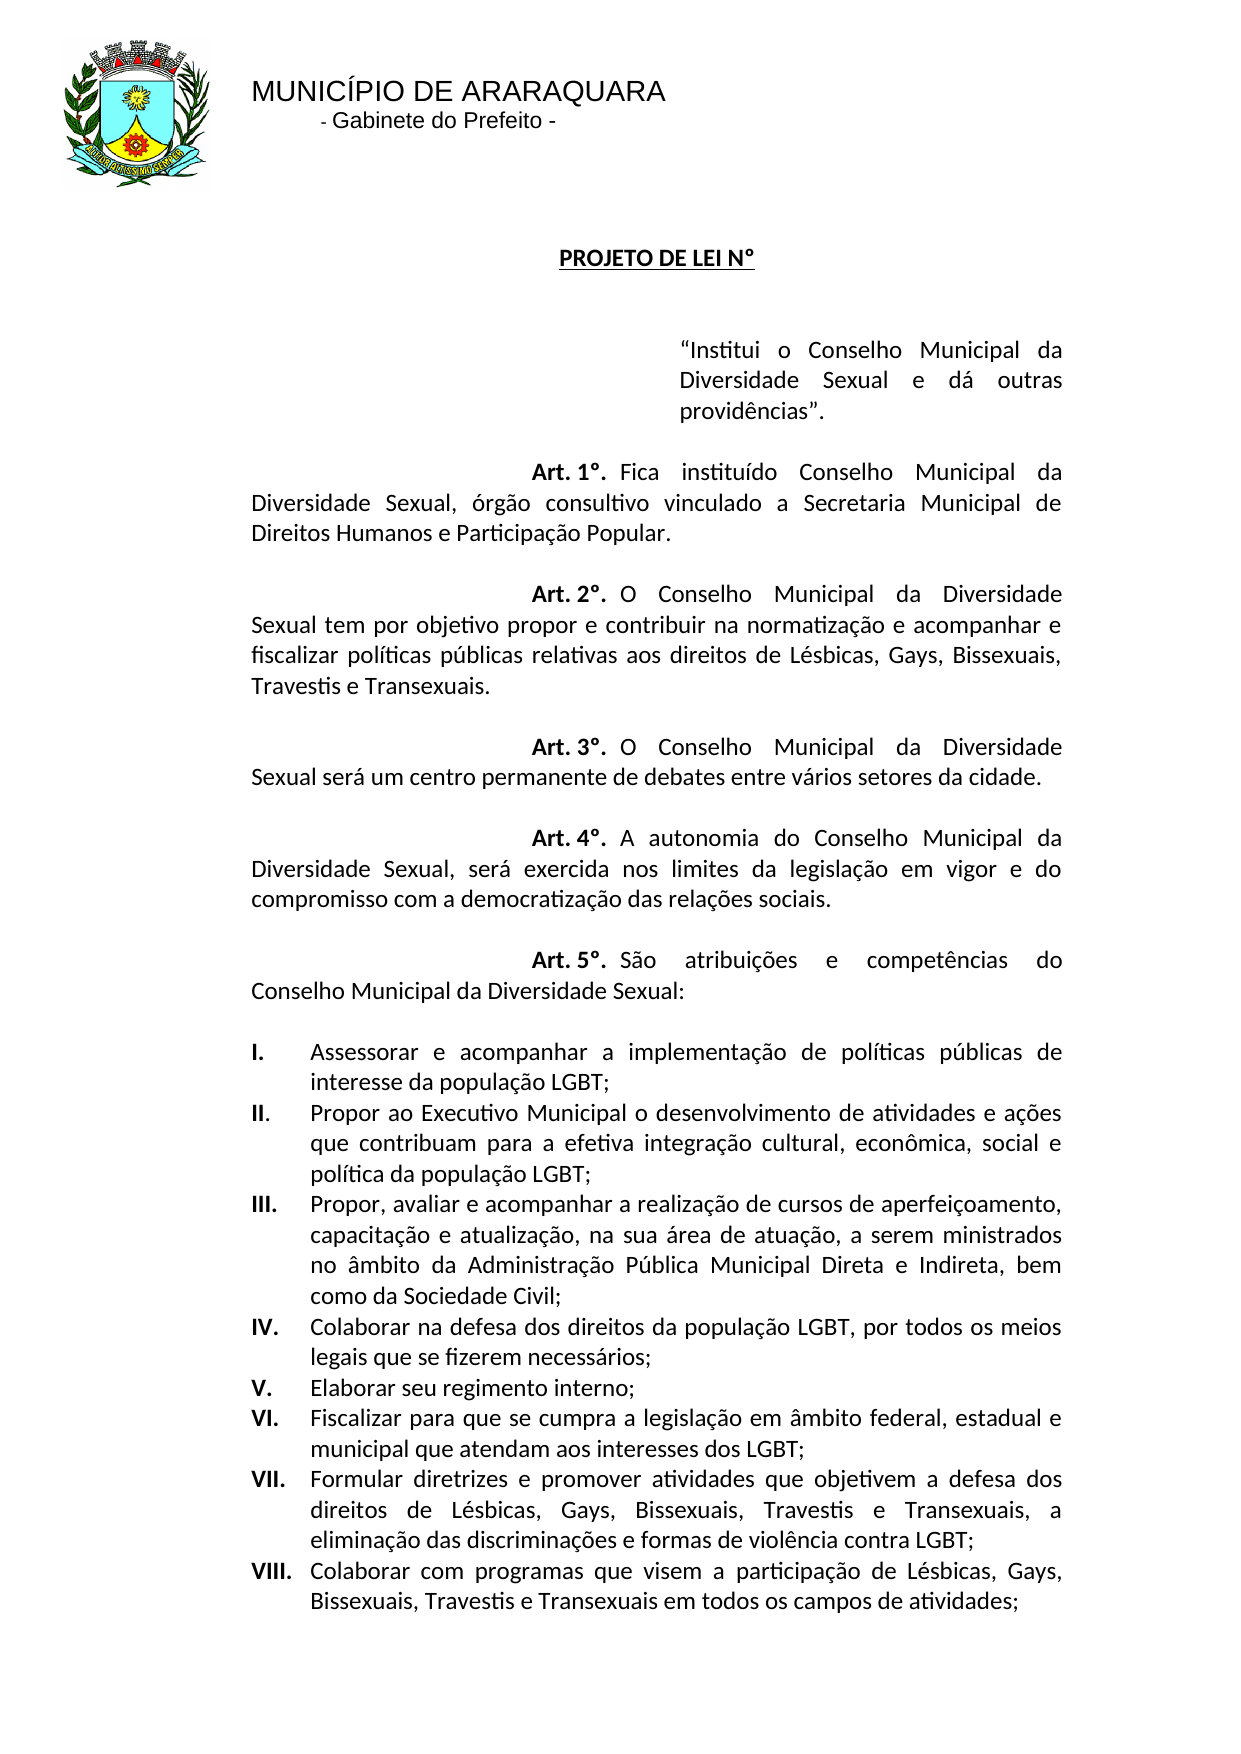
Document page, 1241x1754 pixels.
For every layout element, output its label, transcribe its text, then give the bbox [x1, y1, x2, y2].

text PROJETO DE LEI Nº [251, 242, 1063, 273]
text VI. Fiscalizar para que se cumpra a legislação em âmbito federal, estadual e municipal que atendam aos interesses dos LGBT; [251, 1402, 1063, 1463]
text III. Propor, avaliar e acompanhar a realização de cursos de aperfeiçoamento, capacitação e atualização, na sua área de atuação, a serem ministrados no âmbito da Administração Pública Municipal Direta e Indireta, bem como da Sociedade Civil; [251, 1189, 1063, 1311]
text I. Assessorar e acompanhar a implementação de políticas públicas de interesse da população LGBT; [251, 1036, 1063, 1097]
text Art. 4º. A autonomia do Conselho Municipal da Diversidade Sexual, será exercida nos limites da legislação em vigor e do compromisso com a democratização das relações sociais. [251, 822, 1063, 914]
picture [61, 36, 211, 190]
text VIII. Colaborar com programas que visem a participação de Lésbicas, Gays, Bissexuais, Travestis e Transexuais em todos os campos de atividades; [251, 1555, 1063, 1616]
text Art. 1º. Fica instituído Conselho Municipal da Diversidade Sexual, órgão consultivo vinculado a Secretaria Municipal de Direitos Humanos e Participação Popular. [251, 456, 1063, 548]
text Art. 3º. O Conselho Municipal da Diversidade Sexual será um centro permanente de debates entre vários setores da cidade. [251, 731, 1063, 792]
text II. Propor ao Executivo Municipal o desenvolvimento de atividades e ações que contribuam para a efetiva integração cultural, econômica, social e política da população LGBT; [251, 1097, 1063, 1189]
text V. Elaborar seu regimento interno; [251, 1372, 1063, 1402]
text IV. Colaborar na defesa dos direitos da população LGBT, por todos os meios legais que se fizerem necessários; [251, 1311, 1063, 1372]
text Art. 2º. O Conselho Municipal da Diversidade Sexual tem por objetivo propor e contribuir na normatização e acompanhar e fiscalizar políticas públicas relativas aos direitos de Lésbicas, Gays, Bissexuais, Travestis e Transexuais. [251, 578, 1063, 700]
text VII. Formular diretrizes e promover atividades que objetivem a defesa dos direitos de Lésbicas, Gays, Bissexuais, Travestis e Transexuais, a eliminação das discriminações e formas de violência contra LGBT; [251, 1463, 1063, 1555]
text Art. 5º. São atribuições e competências do Conselho Municipal da Diversidade Sexual: [251, 944, 1063, 1006]
text “Institui o Conselho Municipal da Diversidade Sexual e dá outras providências”. [679, 334, 1063, 426]
